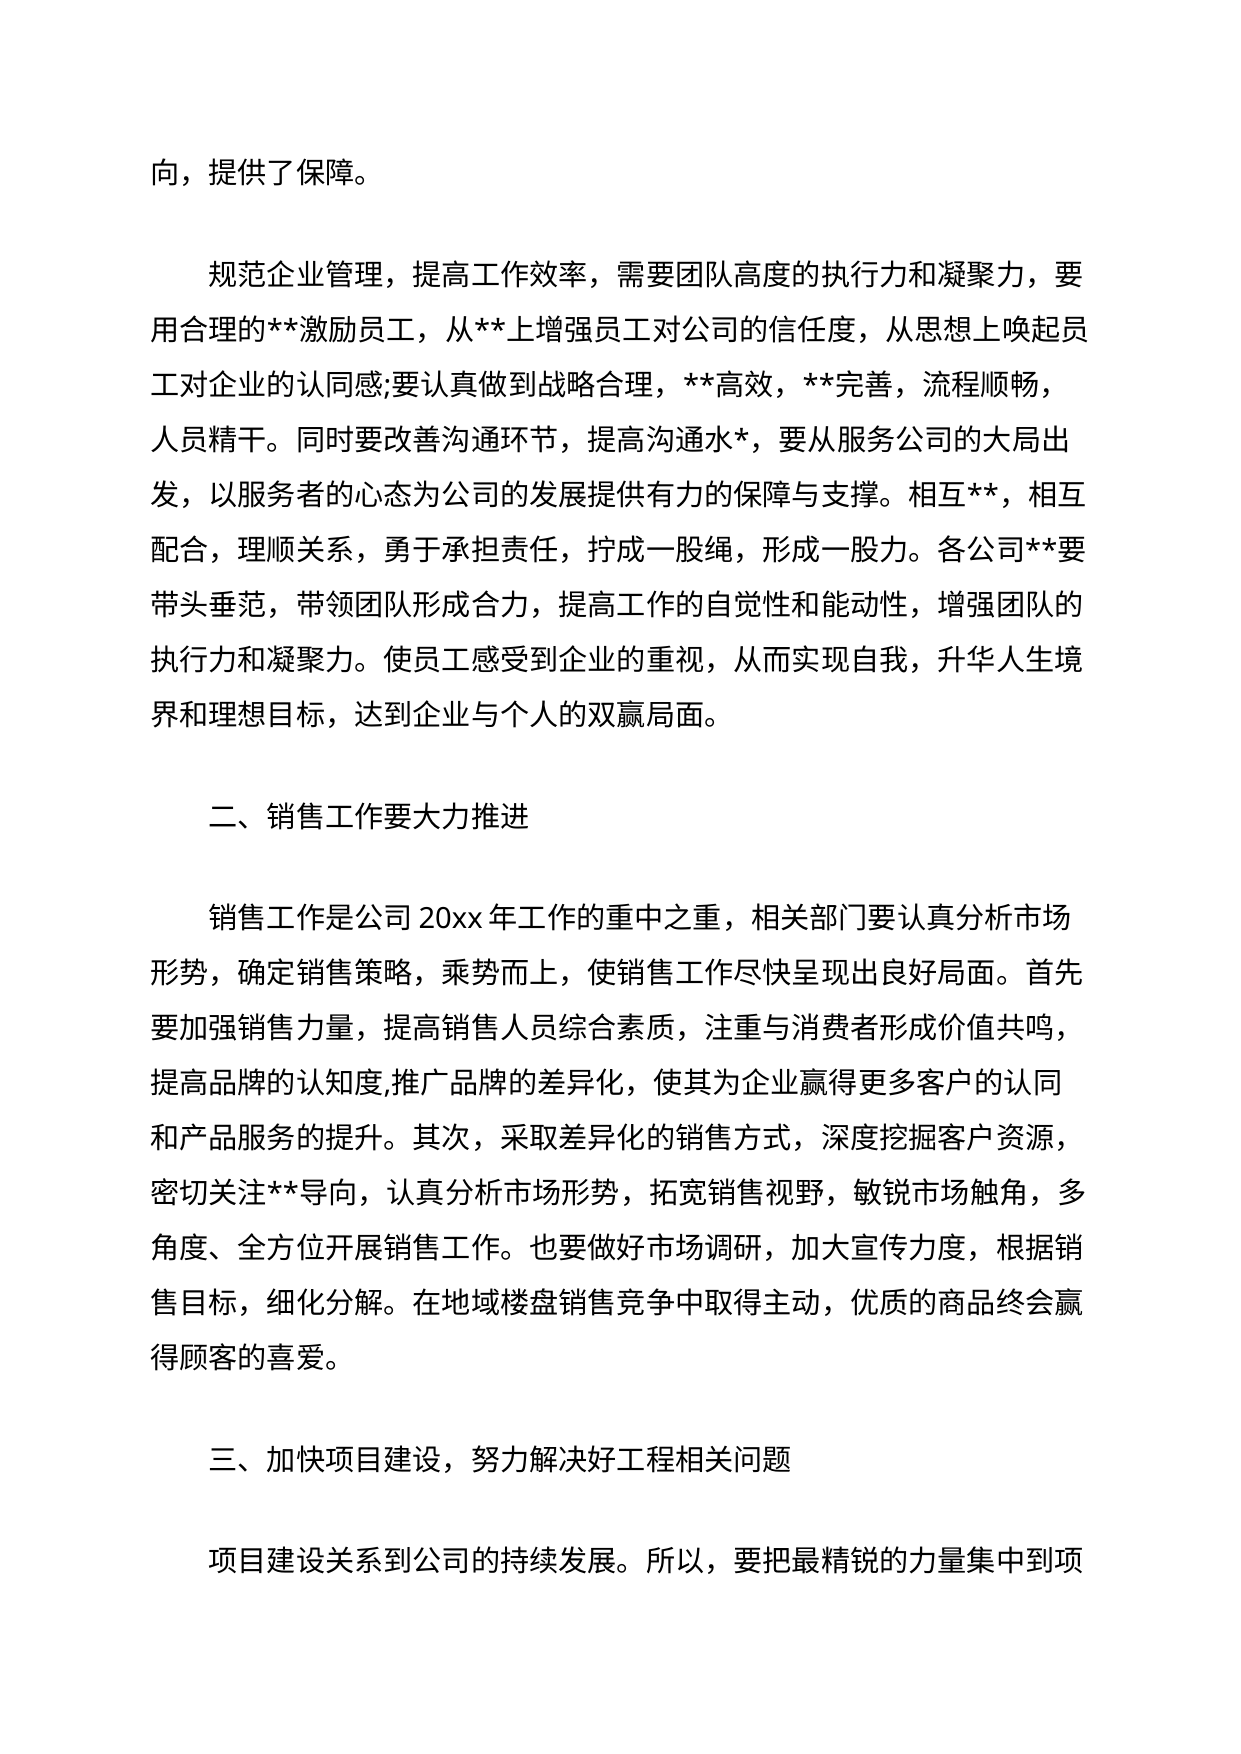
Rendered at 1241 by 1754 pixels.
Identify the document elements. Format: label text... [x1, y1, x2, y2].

text 销售工作是公司20xx年工作的重中之重，相关部门要认真分析市场形势，确定销售策略，乘势而上，使销售工作尽快呈现出良好局面。首先要加强销售力量，提高销售人员综合素质，注重与消费者形成价值共鸣，提高品牌的认知度,推广品牌的差异化，使其为企业赢得更多客户的认同和产品服务的提升。其次，采取差异化的销售方式，深度挖掘客户资源，密切关注**导向，认真分析市场形势，拓宽销售视野，敏锐市场触角，多角度、全方位开展销售工作。也要做好市场调研，加大宣传力度，根据销售目标，细化分解。在地域楼盘销售竞争中取得主动，优质的商品终会赢得顾客的喜爱。 [150, 895, 1090, 1377]
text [150, 1538, 1090, 1580]
text 规范企业管理，提高工作效率，需要团队高度的执行力和凝聚力，要用合理的**激励员工，从**上增强员工对公司的信任度，从思想上唤起员工对企业的认同感;要认真做到战略合理，**高效，**完善，流程顺畅，人员精干。同时要改善沟通环节，提高沟通水*，要从服务公司的大局出发，以服务者的心态为公司的发展提供有力的保障与支撑。相互**，相互配合，理顺关系，勇于承担责任，拧成一股绳，形成一股力。各公司**要带头垂范，带领团队形成合力，提高工作的自觉性和能动性，增强团队的执行力和凝聚力。使员工感受到企业的重视，从而实现自我，升华人生境界和理想目标，达到企业与个人的双赢局面。 [150, 252, 1090, 734]
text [150, 150, 1090, 192]
text 三、加快项目建设，努力解决好工程相关问题 [150, 1436, 1090, 1478]
text 二、销售工作要大力推进 [150, 793, 1090, 836]
